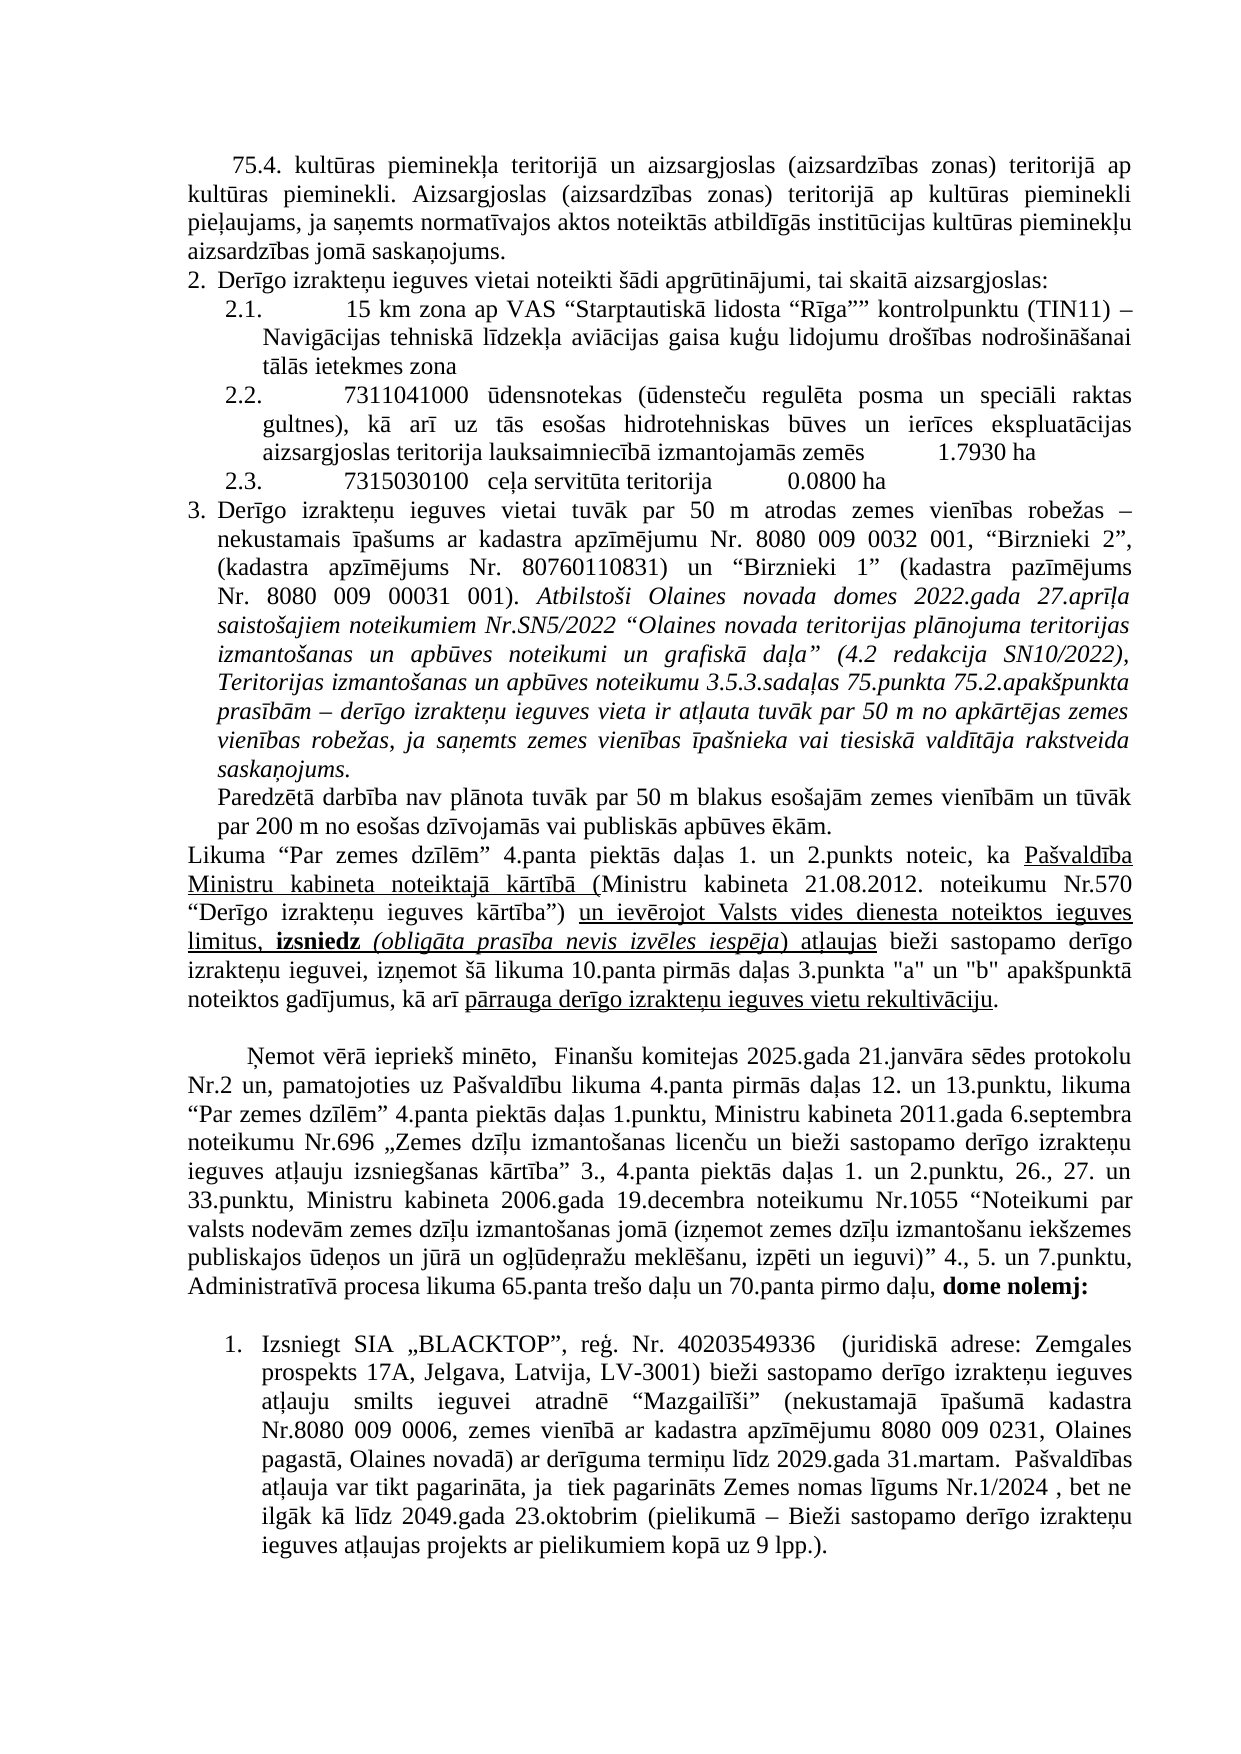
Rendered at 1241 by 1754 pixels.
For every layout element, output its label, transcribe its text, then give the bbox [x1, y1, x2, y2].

list 7311041000 ūdensnotekas (ūdensteču regulēta posma un speciāli raktas gultnes), kā arī uz tās esošas hidrotehniskas būves un ierīces ekspluatācijas aizsargjoslas teritorija lauksaimniecībā izmantojamās zemēs 1.7930 ha [225, 380, 1132, 466]
text Ņemot vērā iepriekš minēto, Finanšu komitejas 2025.gada 21.janvāra sēdes protokolu Nr.2 un, pamatojoties uz Pašvaldību likuma 4.panta pirmās daļas 12. un 13.punktu, likuma “Par zemes dzīlēm” 4.panta piektās daļas 1.punktu, Ministru kabineta 2011.gada 6.septembra noteikumu Nr.696 „Zemes dzīļu izmantošanas licenču un bieži sastopamo derīgo izrakteņu ieguves atļauju izsniegšanas kārtība” 3., 4.panta piektās daļas 1. un 2.punktu, 26., 27. un 33.punktu, Ministru kabineta 2006.gada 19.decembra noteikumu Nr.1055 “Noteikumi par valsts nodevām zemes dzīļu izmantošanas jomā (izņemot zemes dzīļu izmantošanu iekšzemes publiskajos ūdeņos un jūrā un ogļūdeņražu meklēšanu, izpēti un ieguvi)” 4., 5. un 7.punktu, Administratīvā procesa likuma 65.panta trešo daļu un 70.panta pirmo daļu, dome nolemj: [187, 1227, 1132, 1300]
text Ņemot vērā iepriekš minēto, Finanšu komitejas 2025.gada 21.janvāra sēdes protokolu Nr.2 un, pamatojoties uz Pašvaldību likuma 4.panta pirmās daļas 12. un 13.punktu, likuma “Par zemes dzīlēm” 4.panta piektās daļas 1.punktu, Ministru kabineta 2011.gada 6.septembra noteikumu Nr.696 „Zemes dzīļu izmantošanas licenču un bieži sastopamo derīgo izrakteņu ieguves atļauju izsniegšanas kārtība” 3., 4.panta piektās daļas 1. un 2.punktu, 26., 27. un 33.punktu, Ministru kabineta 2006.gada 19.decembra noteikumu Nr.1055 “Noteikumi par valsts nodevām zemes dzīļu izmantošanas jomā (izņemot zemes dzīļu izmantošanu iekšzemes publiskajos ūdeņos un jūrā un ogļūdeņražu meklēšanu, izpēti un ieguvi)” 4., 5. un 7.punktu, Administratīvā procesa likuma 65.panta trešo daļu un 70.panta pirmo daļu, dome nolemj: [187, 1041, 1132, 1226]
list 7315030100 ceļa servitūta teritorija 0.0800 ha [225, 466, 1132, 495]
list Derīgo izrakteņu ieguves vietai noteikti šādi apgrūtinājumi, tai skaitā aizsargjoslas: [187, 265, 1132, 294]
list Paredzētā darbība nav plānota tuvāk par 50 m blakus esošajām zemes vienībām un tūvāk par 200 m no esošas dzīvojamās vai publiskās apbūves ēkām. [217, 782, 1132, 840]
text Likuma “Par zemes dzīlēm” 4.panta piektās daļas 1. un 2.punkts noteic, ka Pašvaldība Ministru kabineta noteiktajā kārtībā (Ministru kabineta 21.08.2012. noteikumu Nr.570 “Derīgo izrakteņu ieguves kārtība”) un ievērojot Valsts vides dienesta noteiktos ieguves limitus, izsniedz (obligāta prasība nevis izvēles iespēja) atļaujas bieži sastopamo derīgo izrakteņu ieguvei, izņemot šā likuma 10.panta pirmās daļas 3.punkta "a" un "b" apakšpunktā noteiktos gadījumus, kā arī pārrauga derīgo izrakteņu ieguves vietu rekultivāciju. [187, 840, 1132, 1012]
list Izsniegt SIA „BLACKTOP”, reģ. Nr. 40203549336 (juridiskā adrese: Zemgales prospekts 17A, Jelgava, Latvija, LV-3001) bieži sastopamo derīgo izrakteņu ieguves atļauju smilts ieguvei atradnē “Mazgailīši” (nekustamajā īpašumā kadastra Nr.8080 009 0006, zemes vienībā ar kadastra apzīmējumu 8080 009 0231, Olaines pagastā, Olaines novadā) ar derīguma termiņu līdz 2029.gada 31.martam. Pašvaldības atļauja var tikt pagarināta, ja tiek pagarināts Zemes nomas līgums Nr.1/2024 , bet ne ilgāk kā līdz 2049.gada 23.oktobrim (pielikumā – Bieži sastopamo derīgo izrakteņu ieguves atļaujas projekts ar pielikumiem kopā uz 9 lpp.). [224, 1329, 1132, 1559]
list 15 km zona ap VAS “Starptautiskā lidosta “Rīga”” kontrolpunktu (TIN11) – Navigācijas tehniskā līdzekļa aviācijas gaisa kuģu lidojumu drošības nodrošināšanai tālās ietekmes zona [225, 294, 1132, 380]
list Derīgo izrakteņu ieguves vietai tuvāk par 50 m atrodas zemes vienības robežas – nekustamais īpašums ar kadastra apzīmējumu Nr. 8080 009 0032 001, “Birznieki 2”, (kadastra apzīmējums Nr. 80760110831) un “Birznieki 1” (kadastra pazīmējums Nr. 8080 009 00031 001). Atbilstoši Olaines novada domes 2022.gada 27.aprīļa saistošajiem noteikumiem Nr.SN5/2022 “Olaines novada teritorijas plānojuma teritorijas izmantošanas un apbūves noteikumi un grafiskā daļa” (4.2 redakcija SN10/2022), Teritorijas izmantošanas un apbūves noteikumu 3.5.3.sadaļas 75.punkta 75.2.apakšpunkta prasībām – derīgo izrakteņu ieguves vieta ir atļauta tuvāk par 50 m no apkārtējas zemes vienības robežas, ja saņemts zemes vienības īpašnieka vai tiesiskā valdītāja rakstveida saskaņojums. [187, 495, 1132, 782]
text 75.4. kultūras pieminekļa teritorijā un aizsargjoslas (aizsardzības zonas) teritorijā ap kultūras pieminekli. Aizsargjoslas (aizsardzības zonas) teritorijā ap kultūras pieminekli pieļaujams, ja saņemts normatīvajos aktos noteiktās atbildīgās institūcijas kultūras pieminekļu aizsardzības jomā saskaņojums. [187, 150, 1132, 265]
